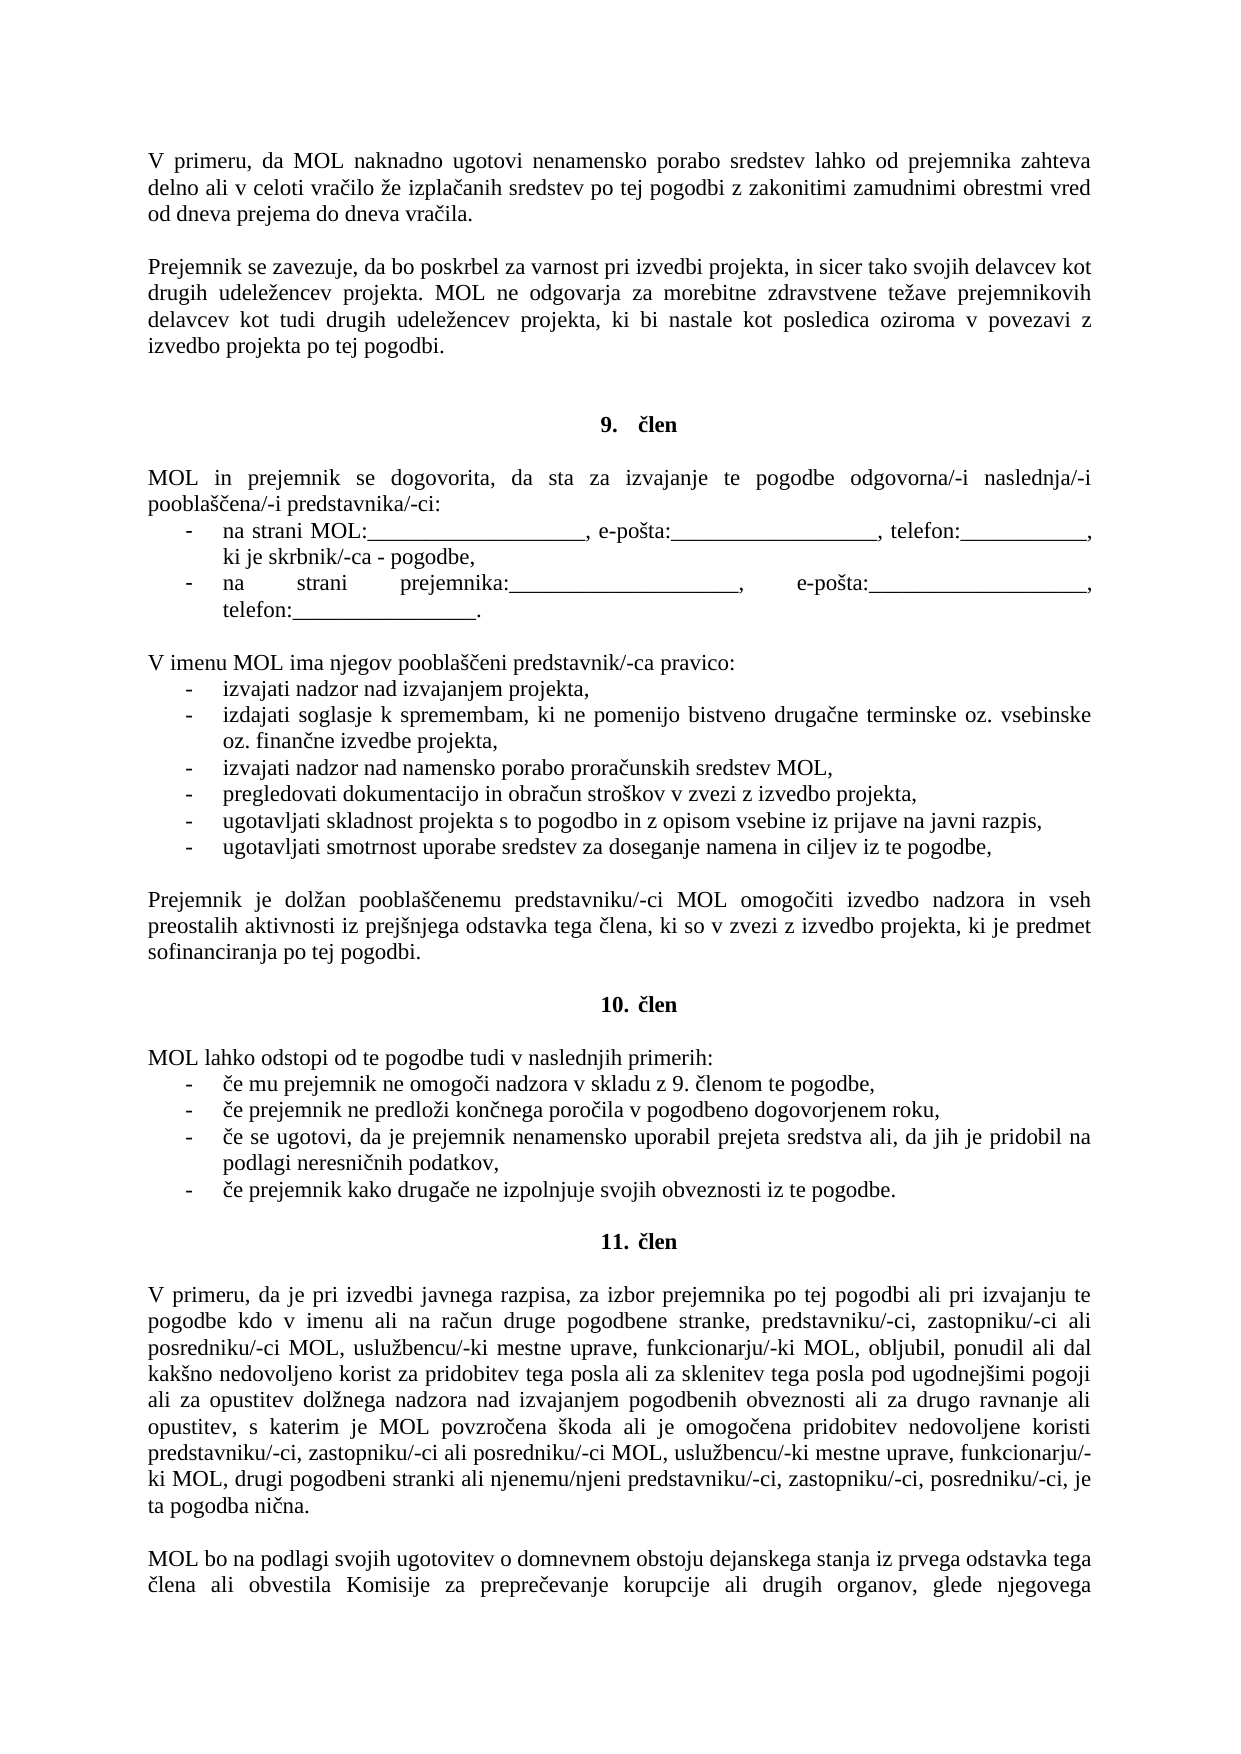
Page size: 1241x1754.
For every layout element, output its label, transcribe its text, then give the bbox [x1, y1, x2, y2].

text MOL in prejemnik se dogovorita, da sta za izvajanje te pogodbe odgovorna/-i naslednja/-i pooblaščena/-i predstavnika/-ci: [148, 464, 1093, 517]
text MOL lahko odstopi od te pogodbe tudi v naslednjih primerih: [148, 1044, 1093, 1070]
list na strani prejemnika:____________________, e-pošta:___________________, telefon:________________. [185, 569, 1093, 622]
text V imenu MOL ima njegov pooblaščeni predstavnik/-ca pravico: [148, 648, 1093, 675]
list člen [185, 1228, 1093, 1255]
list na strani MOL:___________________, e-pošta:__________________, telefon:___________, ki je skrbnik/-ca - pogodbe, [185, 517, 1093, 569]
list če prejemnik kako drugače ne izpolnjuje svojih obveznosti iz te pogodbe. [185, 1176, 1093, 1202]
list ugotavljati smotrnost uporabe sredstev za doseganje namena in ciljev iz te pogodbe, [185, 833, 1093, 859]
text V primeru, da je pri izvedbi javnega razpisa, za izbor prejemnika po tej pogodbi ali pri izvajanju te pogodbe kdo v imenu ali na račun druge pogodbene stranke, predstavniku/-ci, zastopniku/-ci ali posredniku/-ci MOL, uslužbencu/-ki mestne uprave, funkcionarju/-ki MOL, obljubil, ponudil ali dal kakšno nedovoljeno korist za pridobitev tega posla ali za sklenitev tega posla pod ugodnejšimi pogoji ali za opustitev dolžnega nadzora nad izvajanjem pogodbenih obveznosti ali za drugo ravnanje ali opustitev, s katerim je MOL povzročena škoda ali je omogočena pridobitev nedovoljene koristi predstavniku/-ci, zastopniku/-ci ali posredniku/-ci MOL, uslužbencu/-ki mestne uprave, funkcionarju/-ki MOL, drugi pogodbeni stranki ali njenemu/njeni predstavniku/-ci, zastopniku/-ci, posredniku/-ci, je ta pogodba nična. [148, 1281, 1093, 1518]
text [148, 1544, 1093, 1597]
list izvajati nadzor nad namensko porabo proračunskih sredstev MOL, [185, 754, 1093, 780]
list pregledovati dokumentacijo in obračun stroškov v zvezi z izvedbo projekta, [185, 780, 1093, 807]
list če se ugotovi, da je prejemnik nenamensko uporabil prejeta sredstva ali, da jih je pridobil na podlagi neresničnih podatkov, [185, 1123, 1093, 1176]
list ugotavljati skladnost projekta s to pogodbo in z opisom vsebine iz prijave na javni razpis, [185, 807, 1093, 833]
text V primeru, da MOL naknadno ugotovi nenamensko porabo sredstev lahko od prejemnika zahteva delno ali v celoti vračilo že izplačanih sredstev po tej pogodbi z zakonitimi zamudnimi obrestmi vred od dneva prejema do dneva vračila. [148, 148, 1093, 227]
list če mu prejemnik ne omogoči nadzora v skladu z 9. členom te pogodbe, [185, 1070, 1093, 1097]
list če prejemnik ne predloži končnega poročila v pogodbeno dogovorjenem roku, [185, 1097, 1093, 1123]
list člen [185, 411, 1093, 437]
list izdajati soglasje k spremembam, ki ne pomenijo bistveno drugačne terminske oz. vsebinske oz. finančne izvedbe projekta, [185, 701, 1093, 754]
list izvajati nadzor nad izvajanjem projekta, [185, 675, 1093, 701]
text Prejemnik se zavezuje, da bo poskrbel za varnost pri izvedbi projekta, in sicer tako svojih delavcev kot drugih udeležencev projekta. MOL ne odgovarja za morebitne zdravstvene težave prejemnikovih delavcev kot tudi drugih udeležencev projekta, ki bi nastale kot posledica oziroma v povezavi z izvedbo projekta po tej pogodbi. [148, 253, 1093, 358]
list člen [185, 991, 1093, 1017]
text Prejemnik je dolžan pooblaščenemu predstavniku/-ci MOL omogočiti izvedbo nadzora in vseh preostalih aktivnosti iz prejšnjega odstavka tega člena, ki so v zvezi z izvedbo projekta, ki je predmet sofinanciranja po tej pogodbi. [148, 886, 1093, 965]
